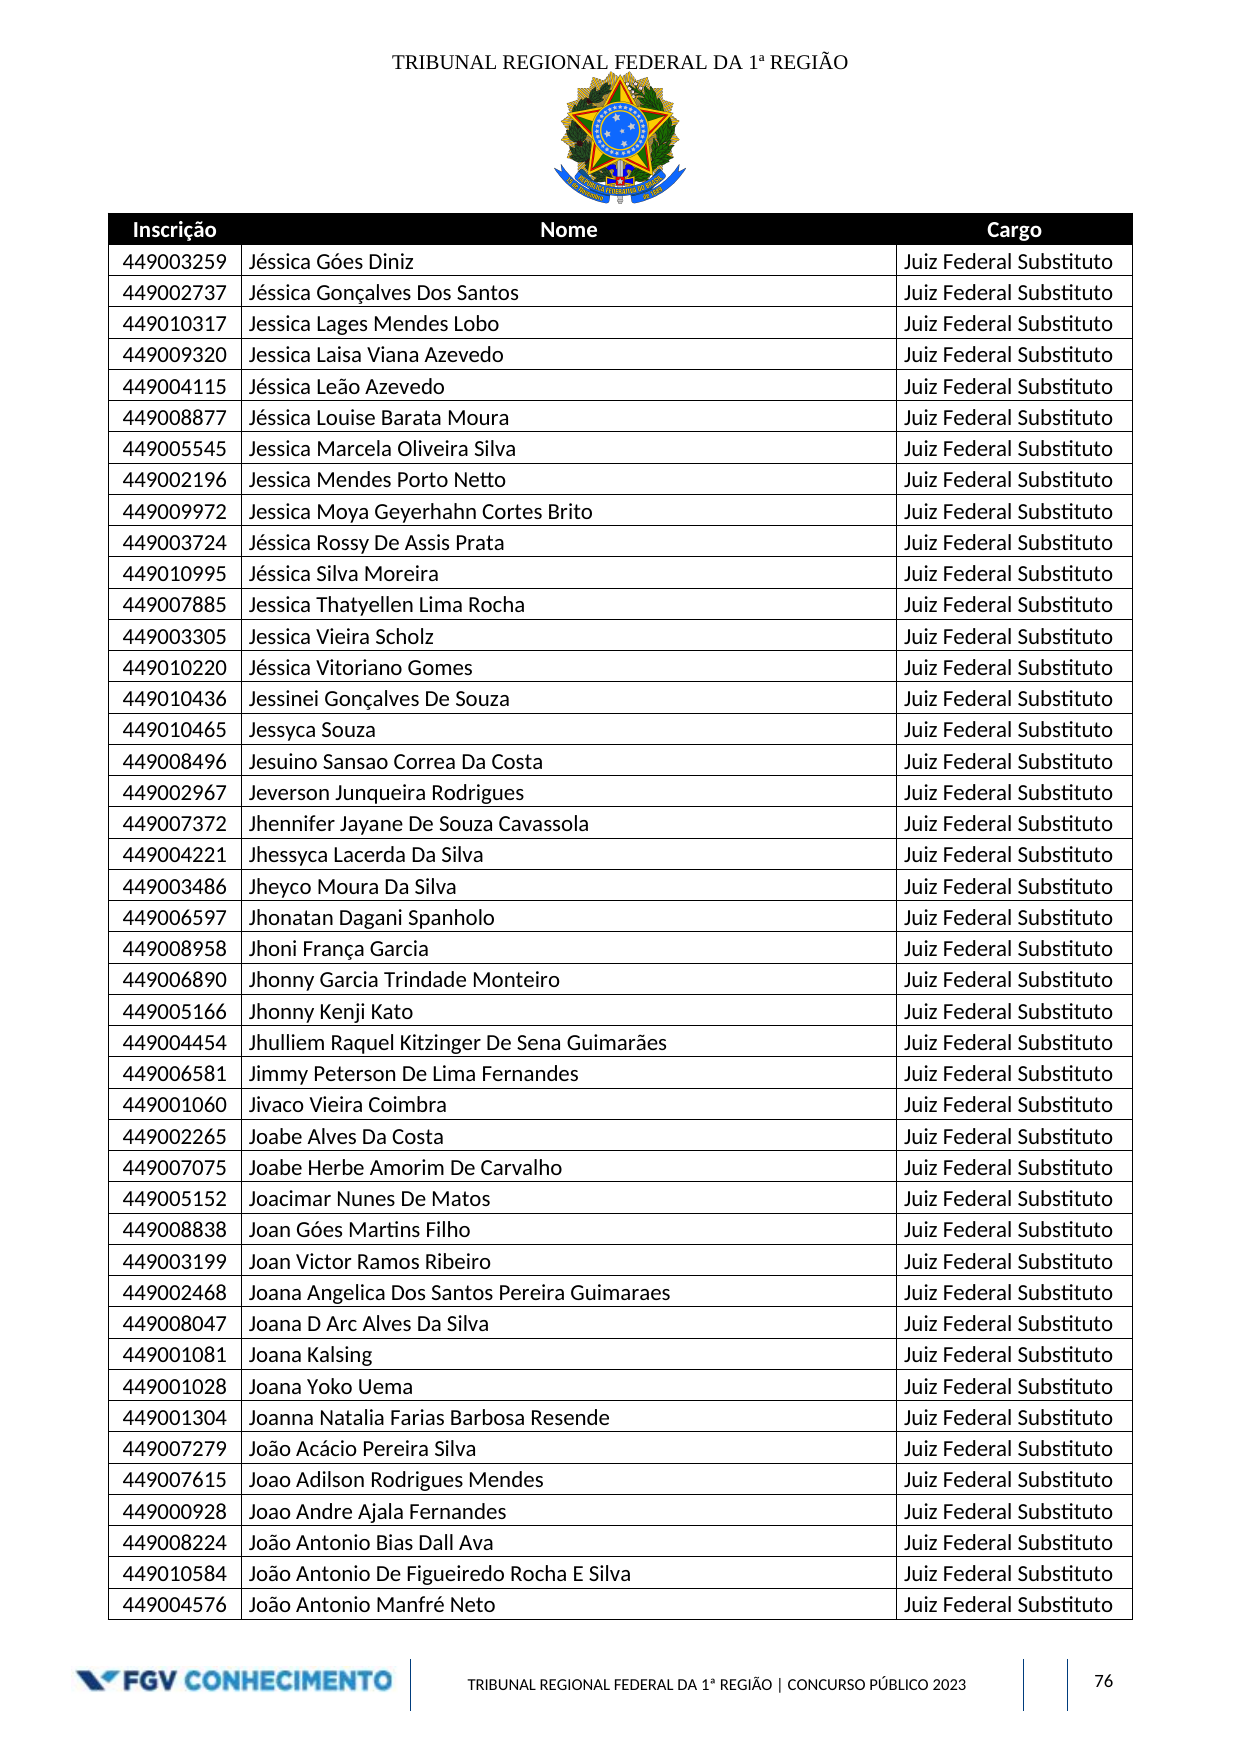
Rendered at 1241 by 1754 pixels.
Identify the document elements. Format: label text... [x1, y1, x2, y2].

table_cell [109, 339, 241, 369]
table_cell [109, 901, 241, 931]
table_header Inscrição [109, 214, 241, 244]
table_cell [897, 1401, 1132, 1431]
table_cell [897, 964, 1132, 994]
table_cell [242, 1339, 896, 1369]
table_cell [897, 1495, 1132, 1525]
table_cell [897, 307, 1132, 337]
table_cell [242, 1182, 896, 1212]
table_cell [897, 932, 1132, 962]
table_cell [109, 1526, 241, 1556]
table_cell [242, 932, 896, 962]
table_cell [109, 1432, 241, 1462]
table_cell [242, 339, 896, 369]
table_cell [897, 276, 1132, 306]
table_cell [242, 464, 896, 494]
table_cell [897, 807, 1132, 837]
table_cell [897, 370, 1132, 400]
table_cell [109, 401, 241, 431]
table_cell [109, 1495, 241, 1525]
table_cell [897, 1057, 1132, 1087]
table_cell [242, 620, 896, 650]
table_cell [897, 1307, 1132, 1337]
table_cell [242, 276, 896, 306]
picture [554, 62, 563, 68]
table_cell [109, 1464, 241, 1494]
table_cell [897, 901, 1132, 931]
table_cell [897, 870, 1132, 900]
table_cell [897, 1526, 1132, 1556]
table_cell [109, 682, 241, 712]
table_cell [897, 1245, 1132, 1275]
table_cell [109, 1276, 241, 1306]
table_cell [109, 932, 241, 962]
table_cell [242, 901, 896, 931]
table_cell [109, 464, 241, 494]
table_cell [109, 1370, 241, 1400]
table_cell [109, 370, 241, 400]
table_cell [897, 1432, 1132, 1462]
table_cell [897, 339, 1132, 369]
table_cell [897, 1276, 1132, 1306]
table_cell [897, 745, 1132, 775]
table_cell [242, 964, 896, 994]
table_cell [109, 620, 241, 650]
picture [642, 62, 650, 68]
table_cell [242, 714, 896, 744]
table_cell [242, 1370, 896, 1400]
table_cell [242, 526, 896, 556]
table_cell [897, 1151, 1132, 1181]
table_header Cargo [897, 214, 1132, 244]
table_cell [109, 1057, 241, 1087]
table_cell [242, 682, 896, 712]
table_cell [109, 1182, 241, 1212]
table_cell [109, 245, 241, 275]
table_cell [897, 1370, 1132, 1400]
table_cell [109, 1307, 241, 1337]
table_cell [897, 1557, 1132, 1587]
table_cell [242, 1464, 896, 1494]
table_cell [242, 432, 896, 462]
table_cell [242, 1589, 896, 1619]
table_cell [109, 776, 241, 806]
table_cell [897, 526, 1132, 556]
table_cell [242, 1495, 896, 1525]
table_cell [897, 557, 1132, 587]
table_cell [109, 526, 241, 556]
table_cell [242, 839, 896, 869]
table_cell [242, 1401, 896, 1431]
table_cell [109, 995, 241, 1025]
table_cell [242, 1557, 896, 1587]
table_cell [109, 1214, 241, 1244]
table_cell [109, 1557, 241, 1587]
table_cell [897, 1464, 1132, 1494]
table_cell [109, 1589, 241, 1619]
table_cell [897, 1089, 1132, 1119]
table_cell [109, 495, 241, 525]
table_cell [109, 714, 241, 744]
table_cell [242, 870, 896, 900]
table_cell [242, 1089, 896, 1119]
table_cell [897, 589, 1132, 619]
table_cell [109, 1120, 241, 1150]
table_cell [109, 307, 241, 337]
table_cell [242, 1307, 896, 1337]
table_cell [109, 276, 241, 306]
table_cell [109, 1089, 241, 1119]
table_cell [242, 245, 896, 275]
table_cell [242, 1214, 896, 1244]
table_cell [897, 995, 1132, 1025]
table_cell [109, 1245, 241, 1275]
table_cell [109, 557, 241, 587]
picture [486, 62, 754, 213]
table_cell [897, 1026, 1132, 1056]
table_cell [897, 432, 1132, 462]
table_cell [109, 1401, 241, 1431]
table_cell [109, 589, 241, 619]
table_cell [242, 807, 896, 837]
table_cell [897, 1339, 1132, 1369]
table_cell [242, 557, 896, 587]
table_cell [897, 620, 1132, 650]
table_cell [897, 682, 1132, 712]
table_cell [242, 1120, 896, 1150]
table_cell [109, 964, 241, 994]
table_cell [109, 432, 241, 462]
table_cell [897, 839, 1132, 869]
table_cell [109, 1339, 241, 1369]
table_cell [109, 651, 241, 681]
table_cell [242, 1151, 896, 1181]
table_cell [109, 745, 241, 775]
picture [71, 1666, 398, 1696]
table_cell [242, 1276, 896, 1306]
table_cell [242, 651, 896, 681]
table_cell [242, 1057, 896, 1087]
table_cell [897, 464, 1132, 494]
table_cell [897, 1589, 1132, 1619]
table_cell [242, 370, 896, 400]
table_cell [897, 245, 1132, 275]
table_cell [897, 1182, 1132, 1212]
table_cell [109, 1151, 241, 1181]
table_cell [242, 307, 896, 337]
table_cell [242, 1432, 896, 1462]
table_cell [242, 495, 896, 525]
picture [717, 62, 725, 68]
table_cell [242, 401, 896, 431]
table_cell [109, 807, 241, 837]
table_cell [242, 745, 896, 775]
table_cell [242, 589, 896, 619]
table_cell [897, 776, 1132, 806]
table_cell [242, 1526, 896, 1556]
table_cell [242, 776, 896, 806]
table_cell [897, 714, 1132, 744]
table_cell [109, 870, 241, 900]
table_header Nome [242, 214, 896, 244]
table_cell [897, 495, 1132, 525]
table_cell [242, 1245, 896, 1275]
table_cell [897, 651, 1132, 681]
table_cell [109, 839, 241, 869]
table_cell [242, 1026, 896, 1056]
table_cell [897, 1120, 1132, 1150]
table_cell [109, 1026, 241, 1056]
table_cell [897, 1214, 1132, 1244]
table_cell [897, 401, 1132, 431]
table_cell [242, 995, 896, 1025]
